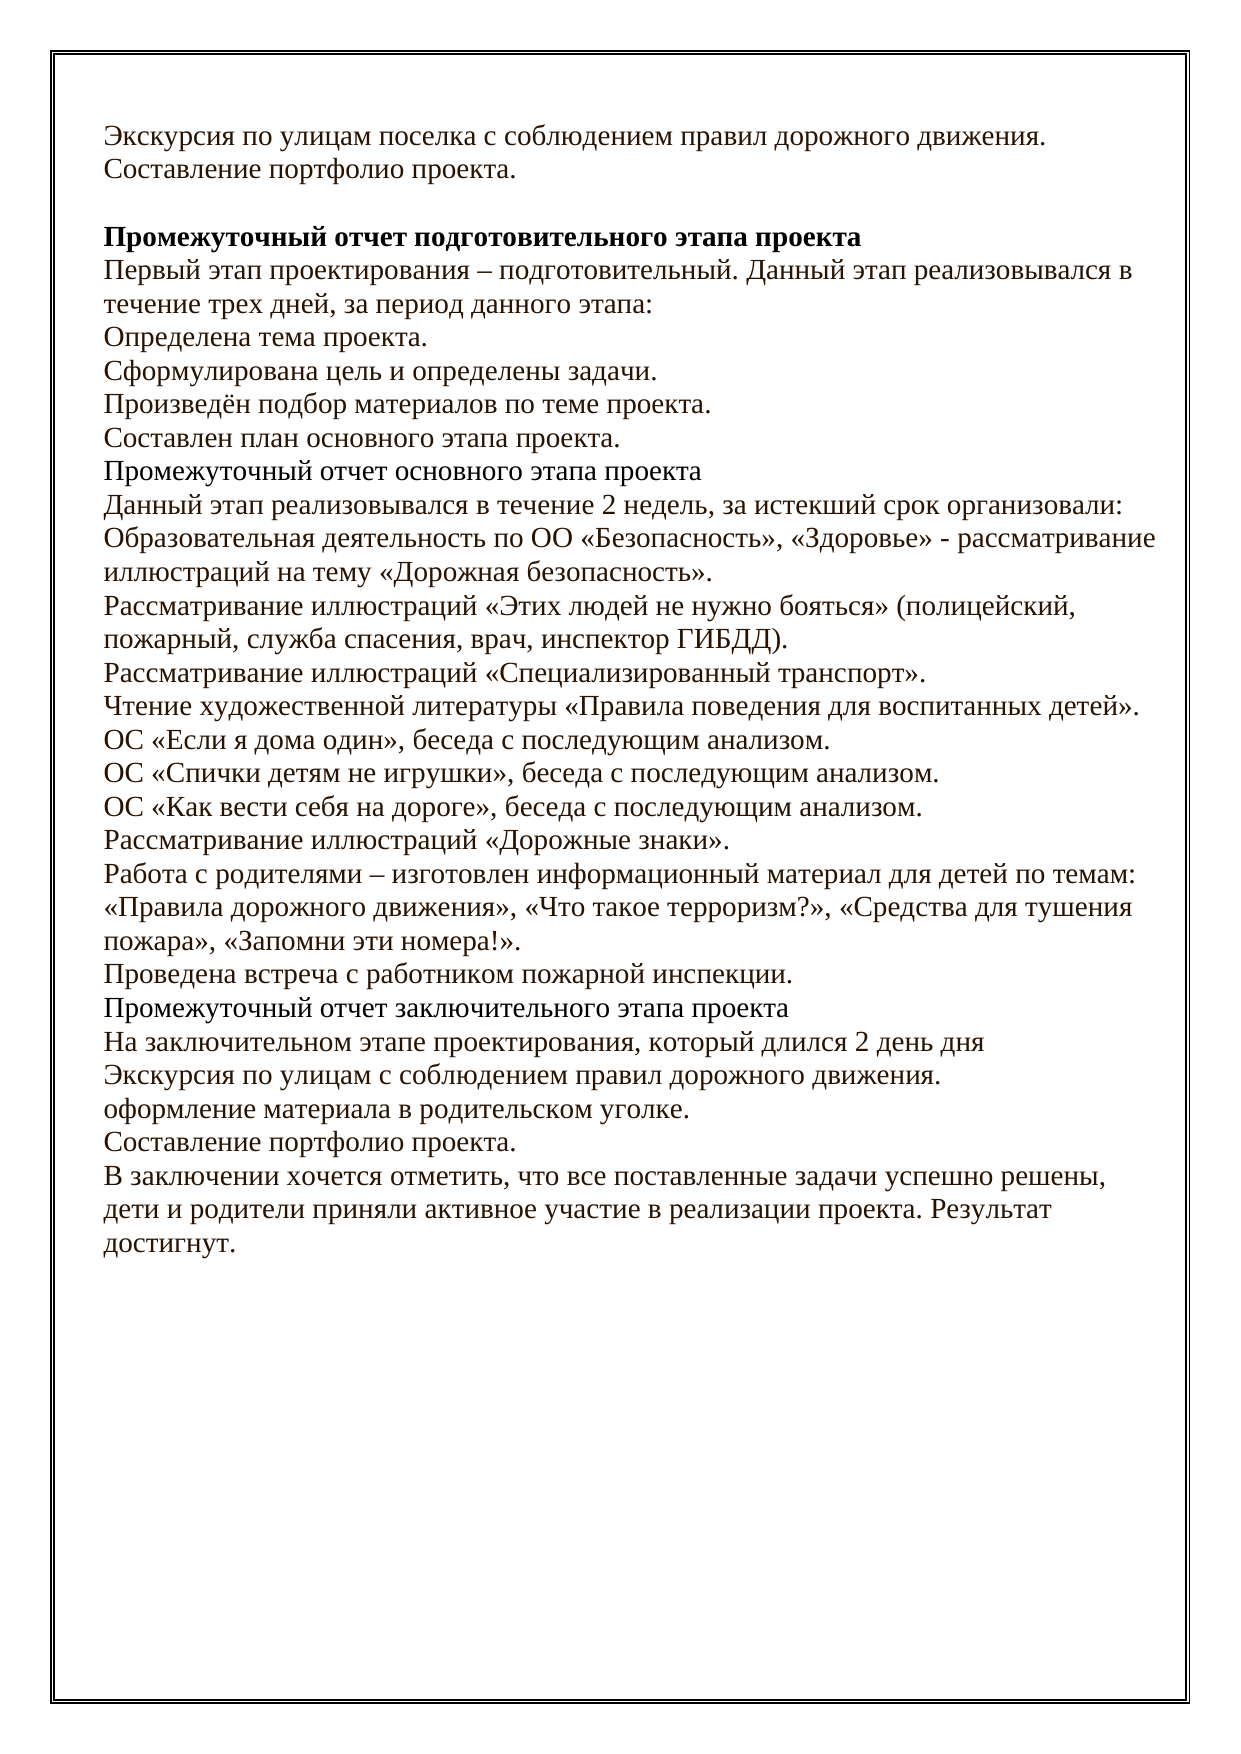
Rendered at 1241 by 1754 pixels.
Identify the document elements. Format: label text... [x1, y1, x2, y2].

text На заключительном этапе проектирования, который длился 2 день дня Экскурсия по улицам с соблюдением правил дорожного движения. оформление материала в родительском уголке. Составление портфолио проекта. [103, 1024, 1167, 1158]
text Данный этап реализовывался в течение 2 недель, за истекший срок организовали: Образовательная деятельность по ОО «Безопасность», «Здоровье» - рассматривание иллюстраций на тему «Дорожная безопасность». Рассматривание иллюстраций «Этих людей не нужно бояться» (полицейский, пожарный, служба спасения, врач, инспектор ГИБДД). Рассматривание иллюстраций «Специализированный транспорт». Чтение художественной литературы «Правила поведения для воспитанных детей». ОС «Если я дома один», беседа с последующим анализом. ОС «Спички детям не игрушки», беседа с последующим анализом. ОС «Как вести себя на дороге», беседа с последующим анализом. Рассматривание иллюстраций «Дорожные знаки». Работа с родителями – изготовлен информационный материал для детей по темам: «Правила дорожного движения», «Что такое терроризм?», «Средства для тушения пожара», «Запомни эти номера!». Проведена встреча с работником пожарной инспекции. [103, 487, 1167, 990]
text В заключении хочется отметить, что все поставленные задачи успешно решены, дети и родители приняли активное участие в реализации проекта. Результат достигнут. [103, 1158, 1167, 1258]
text Первый этап проектирования – подготовительный. Данный этап реализовывался в течение трех дней, за период данного этапа: Определена тема проекта. Сформулирована цель и определены задачи. Произведён подбор материалов по теме проекта. Составлен план основного этапа проекта. [103, 252, 1167, 453]
text Промежуточный отчет заключительного этапа проекта [103, 990, 1167, 1024]
text Экскурсия по улицам поселка с соблюдением правил дорожного движения. Составление портфолио проекта. [103, 118, 1167, 185]
text Промежуточный отчет основного этапа проекта [103, 453, 1167, 487]
text Промежуточный отчет подготовительного этапа проекта [103, 219, 1167, 252]
